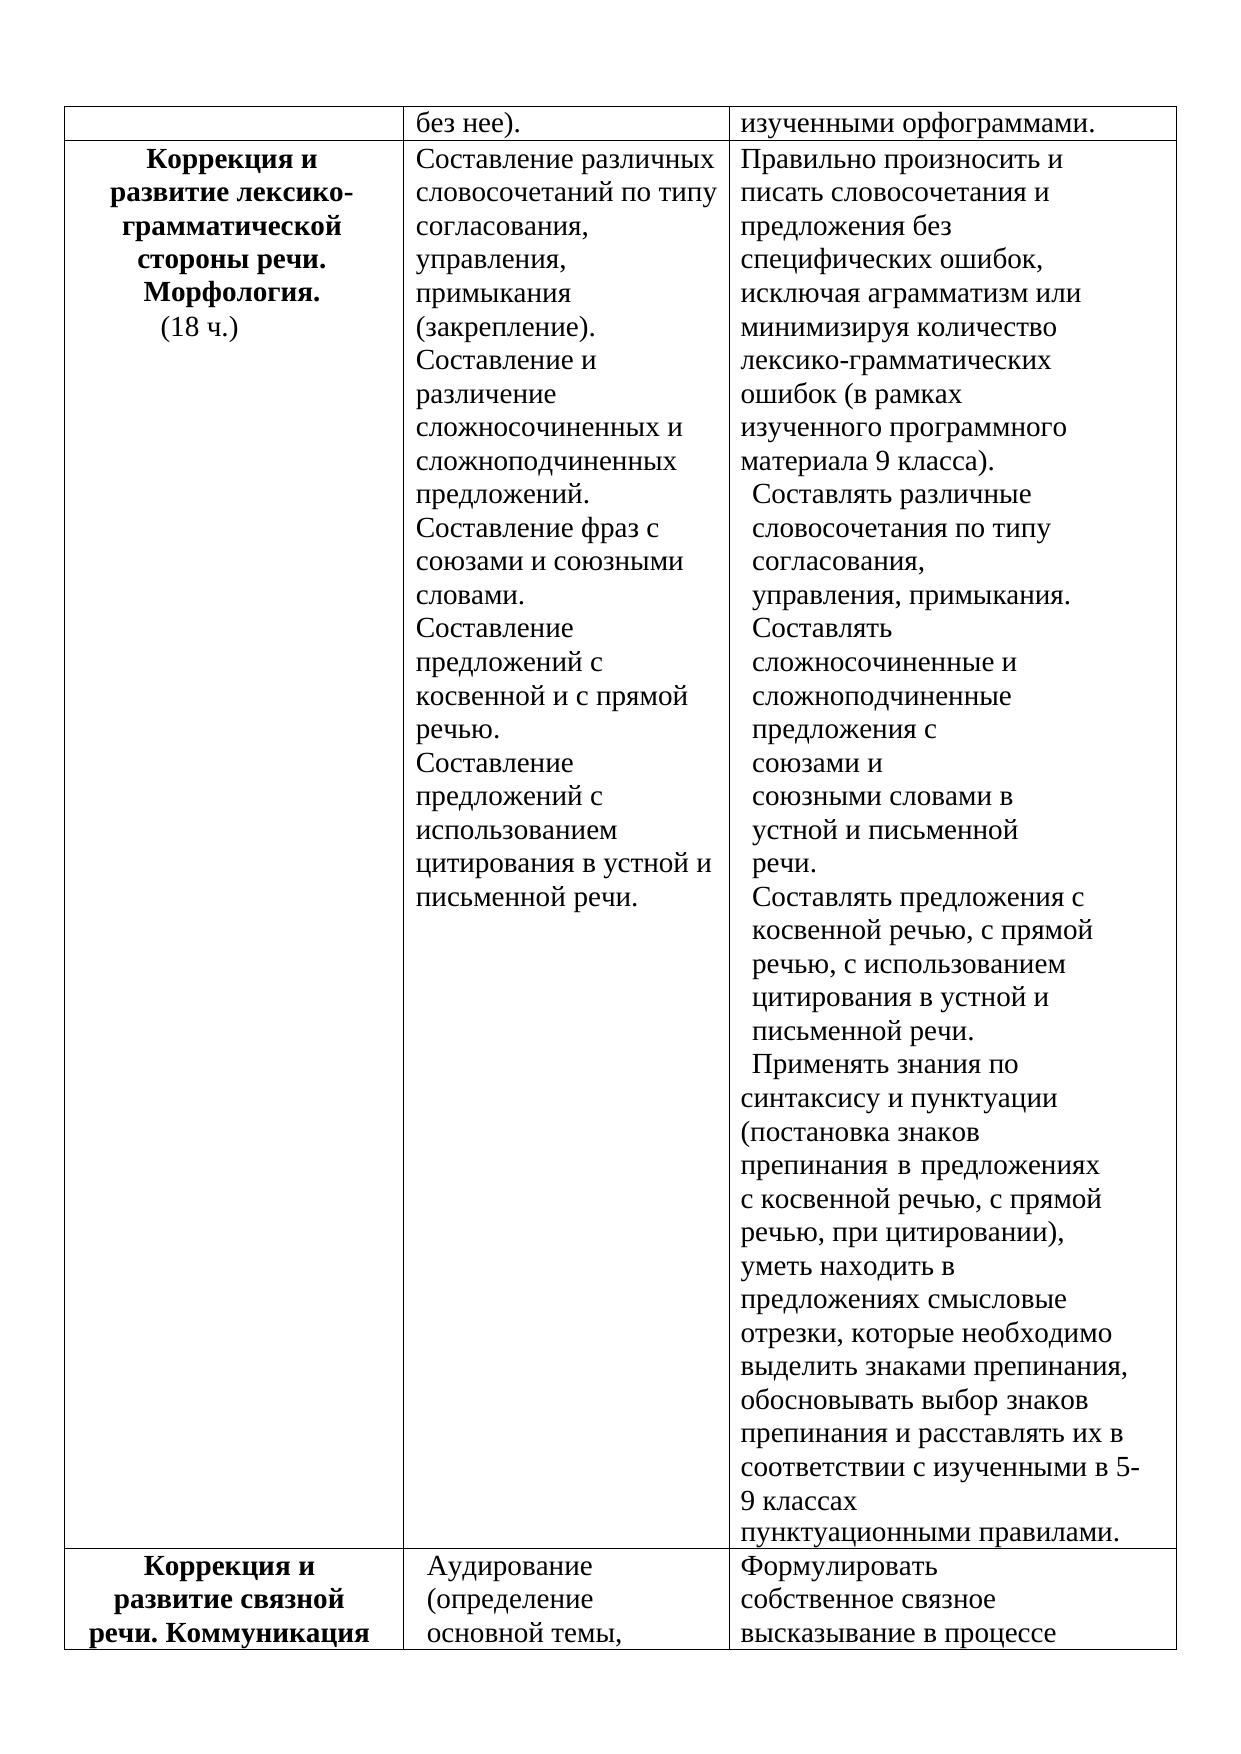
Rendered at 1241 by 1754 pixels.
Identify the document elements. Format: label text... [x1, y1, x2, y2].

table_header [65, 107, 403, 140]
table_header без нее). [404, 107, 729, 140]
table_cell Составление различных словосочетаний по типу согласования, управления, примыкания (закрепление). Составление и различение сложносочиненных и сложноподчиненных предложений. Составление фраз с союзами и союзными словами. Составление предложений с косвенной и с прямой речью. Составление предложений с использованием цитирования в устной и письменной речи. [404, 141, 729, 1547]
table_header изученными орфограммами. [730, 107, 1176, 140]
table_cell Правильно произносить и писать словосочетания и предложения без специфических ошибок, исключая аграмматизм или минимизируя количество лексико-грамматических ошибок (в рамках изученного программного материала 9 класса). Составлять различные словосочетания по типу согласования, управления, примыкания. Составлять сложносочиненные и сложноподчиненные предложения с союзами и союзными словами в устной и письменной речи. Составлять предложения с косвенной речью, с прямой речью, с использованием цитирования в устной и письменной речи. Применять знания по синтаксису и пунктуации (постановка знаков препинания в предложениях с косвенной речью, с прямой речью, при цитировании), уметь находить в предложениях смысловые отрезки, которые необходимо выделить знаками препинания, обосновывать выбор знаков препинания и расставлять их в соответствии с изученными в 5-9 классах пунктуационными правилами. [730, 141, 1176, 1547]
table_cell Аудирование (определение основной темы, [404, 1549, 729, 1649]
table_cell Коррекция и развитие лексико- грамматической стороны речи. Морфология. (18 ч.) [65, 141, 403, 1547]
table_cell Коррекция и развитие связной речи. Коммуникация [65, 1549, 403, 1649]
table_cell Формулировать собственное связное высказывание в процессе [730, 1549, 1176, 1649]
